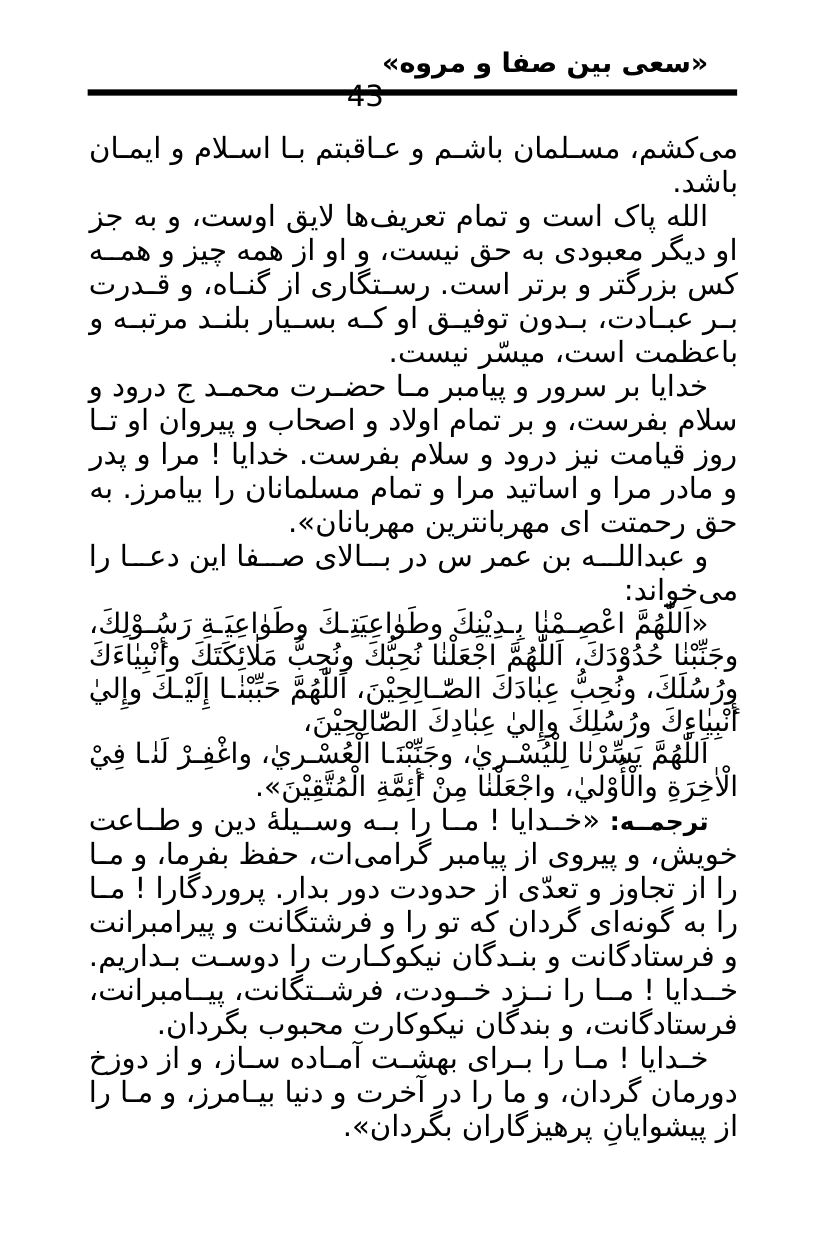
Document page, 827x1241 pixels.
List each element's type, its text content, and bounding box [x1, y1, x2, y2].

text خدایا ! ما را برای بهشت آماده ساز، و از دوزخ دورمان گردان، و ما را در آخرت و دنیا بیامرز، و ما را از پیشوایانِ پرهیزگاران بگردان». [89, 1041, 738, 1143]
text الله پاک است و تمام تعریف‌ها لایق اوست، و به جز او دیگر معبودی به حق نیست، و او از همه چیز و همه کس بزرگتر و برتر است. رستگاری از گناه، و قدرت بر عبادت، بدون توفیق او که بسیار بلند مرتبه و باعظمت است، میسّر نیست. [89, 199, 738, 369]
text خدایا بر سرور و پیامبر ما حضرت محمد ج درود و سلام بفرست، و بر تمام اولاد و اصحاب و پیروان او تا روز قیامت نیز درود و سلام بفرست. خدایا ! مرا و پدر و مادر مرا و اساتید مرا و تمام مسلمانان را بیامرز. به حق رحمتت ای مهربانترین مهربانان». [89, 369, 738, 539]
text ترجمه: «خدایا ! ما را به وسیلۀ دین و طاعت خویش، و پیروی از پیامبر گرامی‌ات، حفظ بفرما، و ما را از تجاوز و تعدّی از حدودت دور بدار. پروردگارا ! ما را به گونه‌ای گردان که تو را و فرشتگانت و پیرامبرانت و فرستادگانت و بندگان نیکوکارت را دوست بداریم. خدایا ! ما را نزد خودت، فرشتگانت، پیامبرانت، فرستادگانت، و بندگان نیکوکارت محبوب بگردان. [89, 803, 738, 1041]
text «اَللّٰهُمَّ اعْصِمْنٰا بِدِيْنِكَ وطَوٰاعِيَتِكَ وطَوٰاعِيَةِ رَسُوْلِكَ، وجَنِّبْنٰا حُدُوْدَكَ، اَللّٰهُمَّ اجْعَلْنٰا نُحِبُّكَ ونُحِبُّ مَلٰائِكَتَكَ وأٔنْبِيٰاءَكَ ورُسُلَكَ، ونُحِبُّ عِبٰادَكَ الصّٰالِحِيْنَ، اَللّٰهُمَّ حَبِّبْنٰا إِلَيْكَ وإِليٰ أٔنْبِيٰاءِكَ ورُسُلِكَ وإِليٰ عِبٰادِكَ الصّٰالِحِيْنَ، [89, 607, 738, 738]
text اَللّٰهُمَّ يَسِّرْنٰا لِلْيُسْريٰ، وجَنِّبْنَا الْعُسْريٰ، واغْفِرْ لَنٰا فِيْ الْاٰخِرَةِ والْأُوْليٰ، واجْعَلْنٰا مِنْ أٔئِمَّةِ الْمُتَّقِيْنَ». [89, 738, 738, 803]
text و عبدالله بن عمر س در بالای صفا این دعا را می‌خواند: [89, 539, 738, 607]
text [89, 132, 738, 199]
